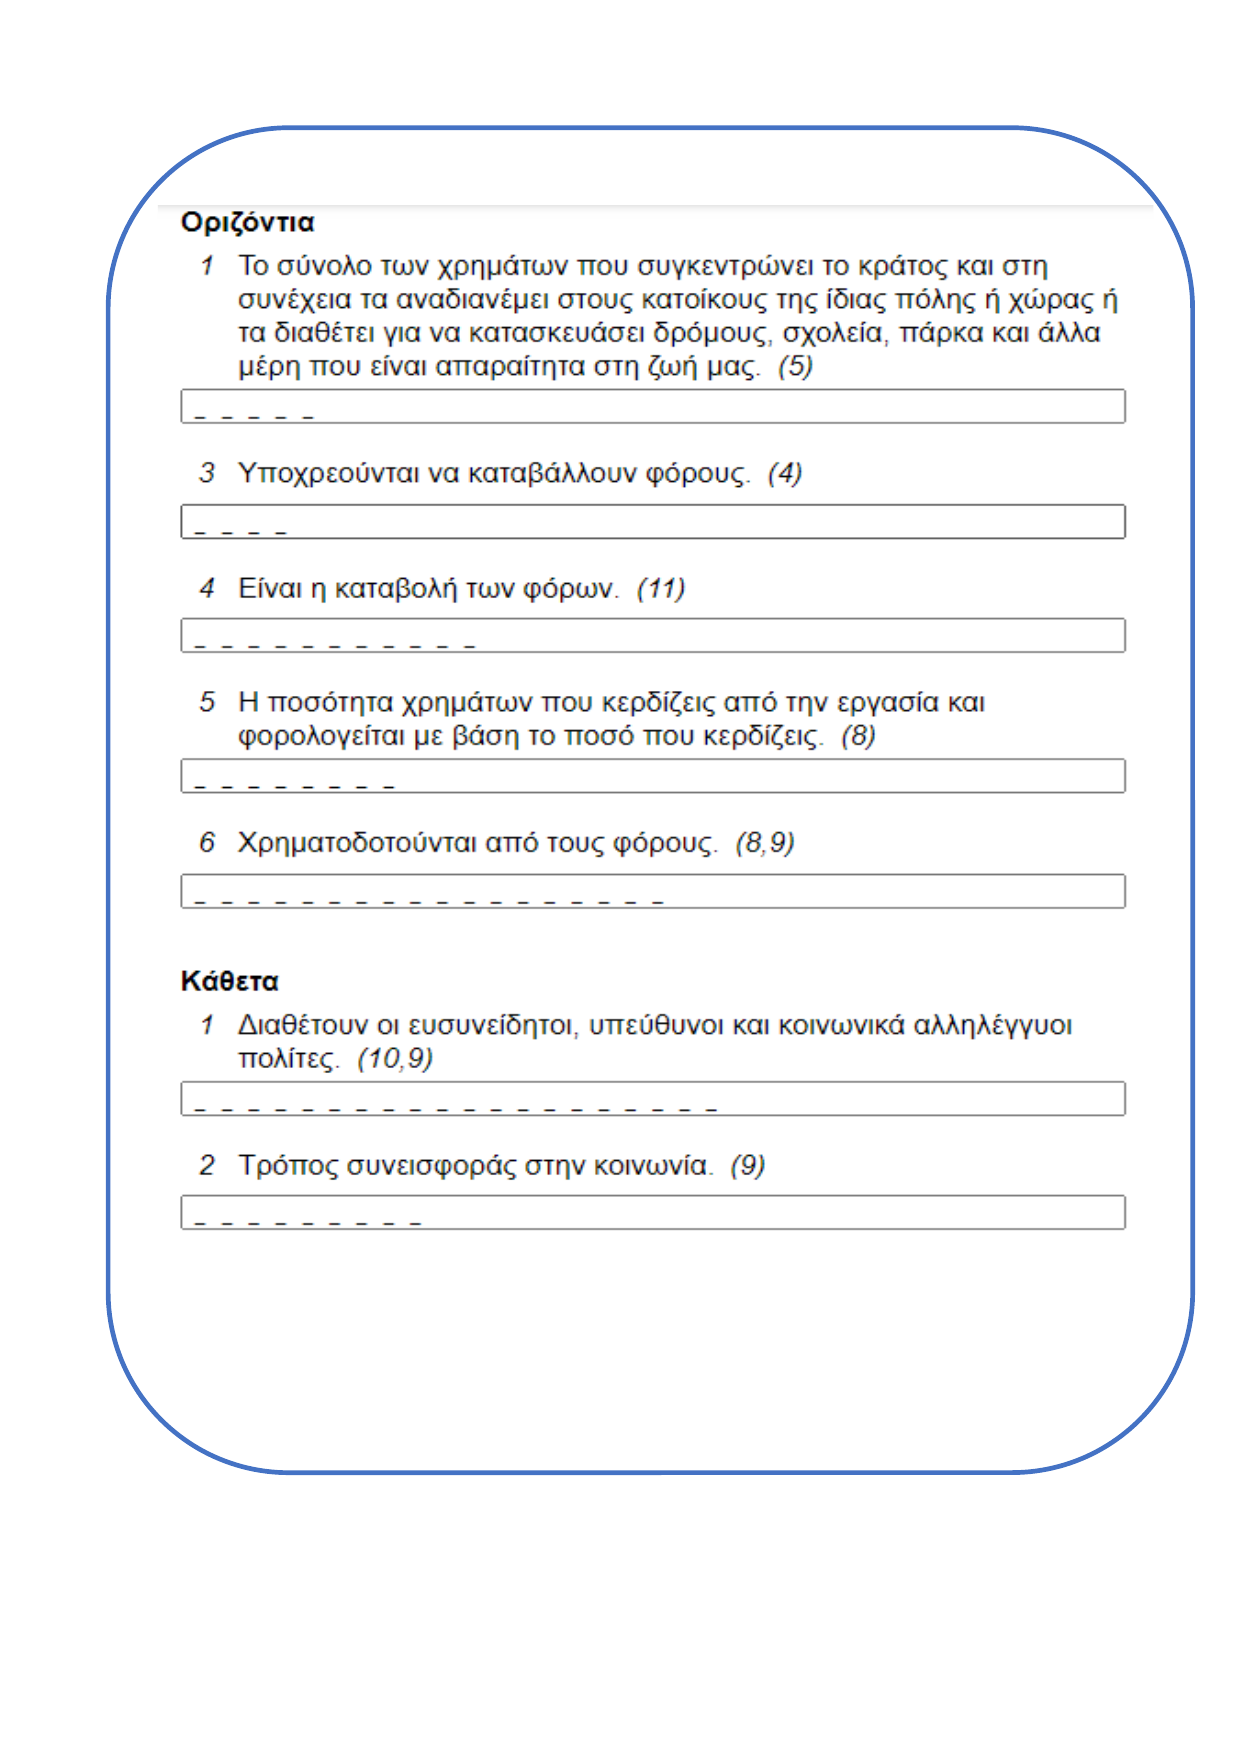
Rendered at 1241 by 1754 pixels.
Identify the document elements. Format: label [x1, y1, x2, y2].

picture [157, 205, 1154, 1262]
